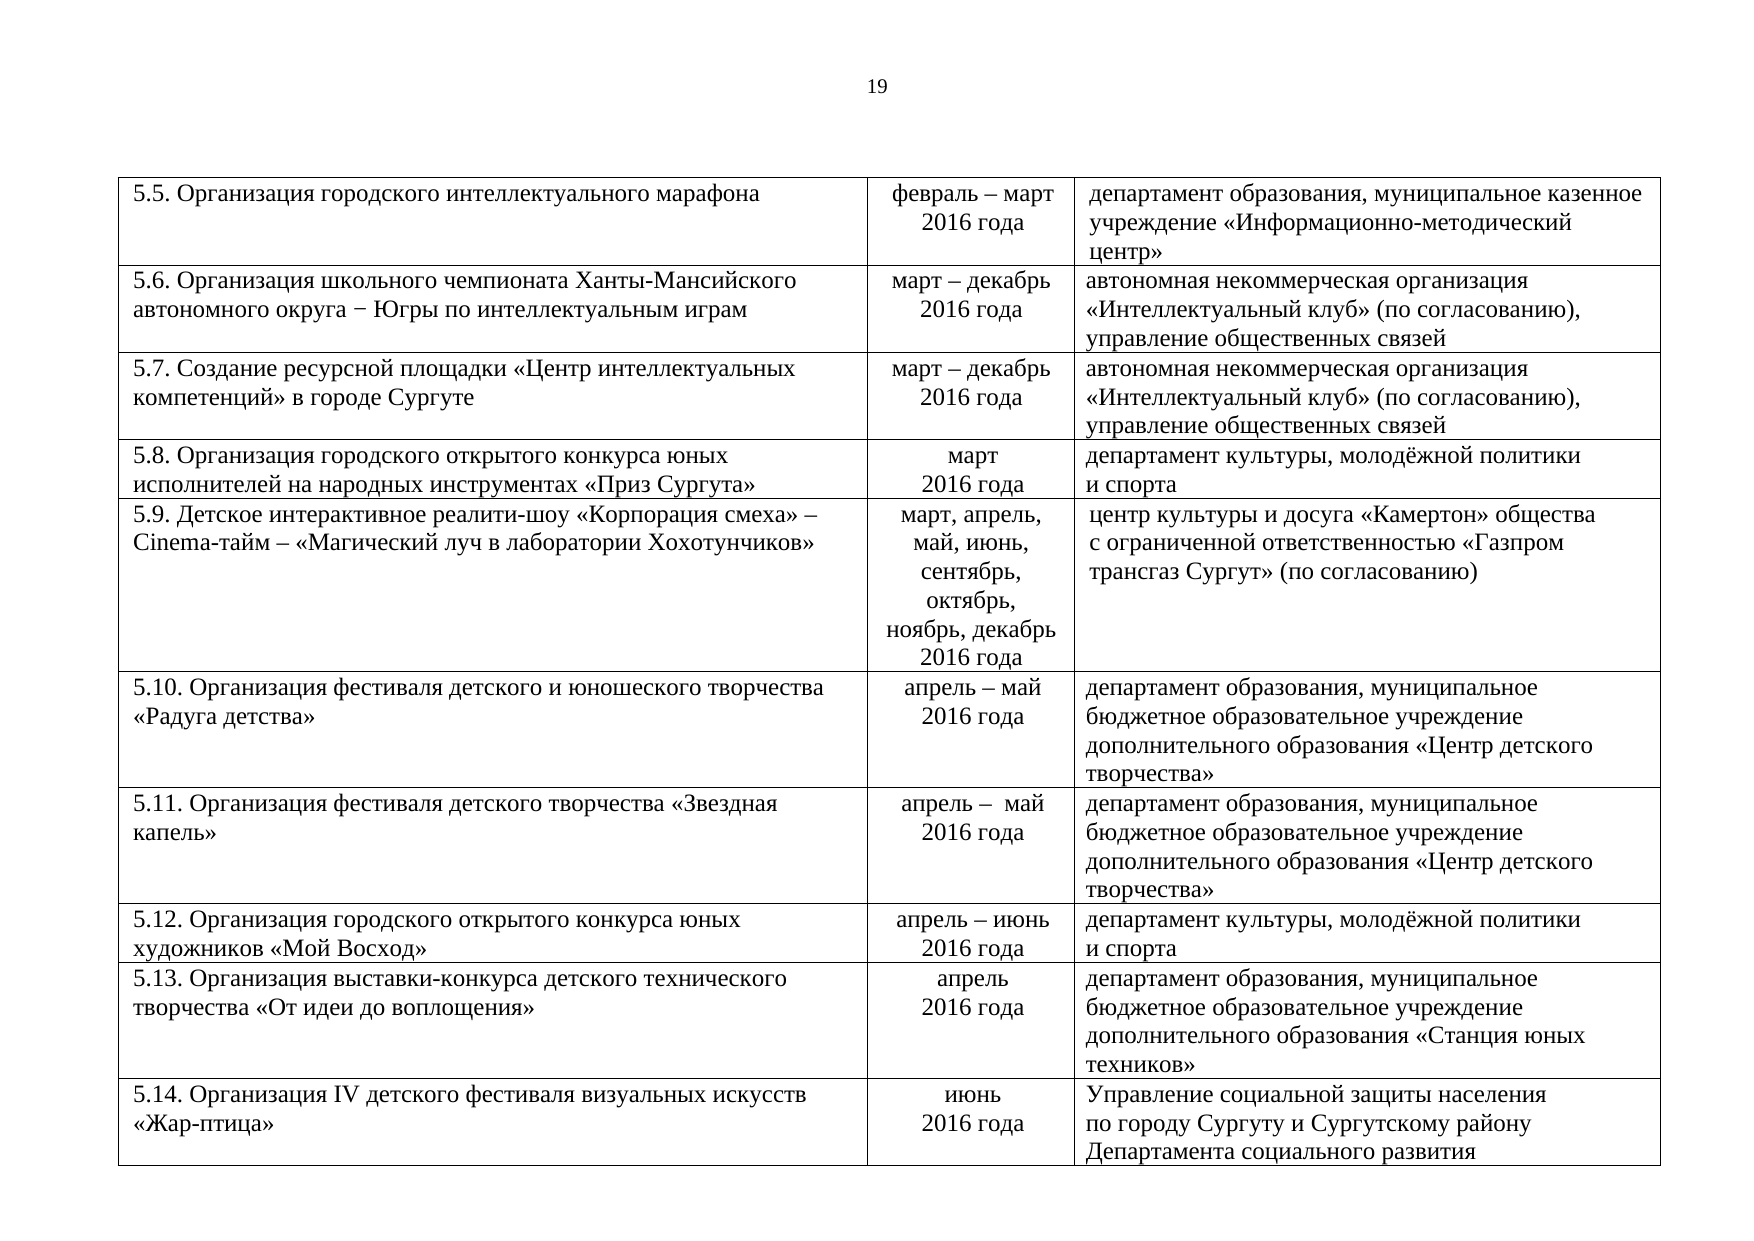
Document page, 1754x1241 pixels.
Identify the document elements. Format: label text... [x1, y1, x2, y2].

table_cell 5.11. Организация фестиваля детского творчества «Звездная капель» [119, 788, 867, 903]
table_cell департамент культуры, молодёжной политики и спорта [1075, 440, 1660, 498]
table_cell март – декабрь 2016 года [868, 266, 1074, 352]
table_cell апрель – май 2016 года [868, 672, 1074, 787]
table_cell март 2016 года [868, 440, 1074, 498]
table_cell департамент образования, муниципальное казенное учреждение «Информационно-методический центр» [1075, 178, 1660, 264]
table_cell автономная некоммерческая организация «Интеллектуальный клуб» (по согласованию), управление общественных связей [1075, 353, 1660, 439]
table_cell департамент образования, муниципальное бюджетное образовательное учреждение дополнительного образования «Центр детского творчества» [1075, 788, 1660, 903]
table_cell 5.10. Организация фестиваля детского и юношеского творчества «Радуга детства» [119, 672, 867, 787]
table_cell автономная некоммерческая организация «Интеллектуальный клуб» (по согласованию), управление общественных связей [1075, 266, 1660, 352]
table_cell март, апрель, май, июнь, сентябрь, октябрь, ноябрь, декабрь 2016 года [868, 499, 1074, 671]
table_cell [1075, 1079, 1660, 1165]
table_cell 5.12. Организация городского открытого конкурса юных художников «Мой Восход» [119, 904, 867, 962]
table_cell февраль – март 2016 года [868, 178, 1074, 264]
table_cell апрель – май 2016 года [868, 788, 1074, 903]
table_cell март – декабрь 2016 года [868, 353, 1074, 439]
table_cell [119, 1079, 867, 1165]
table_cell департамент культуры, молодёжной политики и спорта [1075, 904, 1660, 962]
table_cell 5.5. Организация городского интеллектуального марафона [119, 178, 867, 264]
table_cell 5.6. Организация школьного чемпионата Ханты-Мансийского автономного округа − Югры по интеллектуальным играм [119, 266, 867, 352]
table_cell апрель – июнь 2016 года [868, 904, 1074, 962]
table_cell 5.13. Организация выставки-конкурса детского технического творчества «От идеи до воплощения» [119, 963, 867, 1078]
table_cell департамент образования, муниципальное бюджетное образовательное учреждение дополнительного образования «Станция юных техников» [1075, 963, 1660, 1078]
table_cell 5.7. Создание ресурсной площадки «Центр интеллектуальных компетенций» в городе Сургуте [119, 353, 867, 439]
table_cell апрель 2016 года [868, 963, 1074, 1078]
table_cell 5.8. Организация городского открытого конкурса юных исполнителей на народных инструментах «Приз Сургута» [119, 440, 867, 498]
table_cell центр культуры и досуга «Камертон» общества с ограниченной ответственностью «Газпром трансгаз Сургут» (по согласованию) [1075, 499, 1660, 671]
table_cell департамент образования, муниципальное бюджетное образовательное учреждение дополнительного образования «Центр детского творчества» [1075, 672, 1660, 787]
table_cell 5.9. Детское интерактивное реалити-шоу «Корпорация смеха» – Cinema-тайм – «Магический луч в лаборатории Хохотунчиков» [119, 499, 867, 671]
table_cell июнь 2016 года [868, 1079, 1074, 1165]
